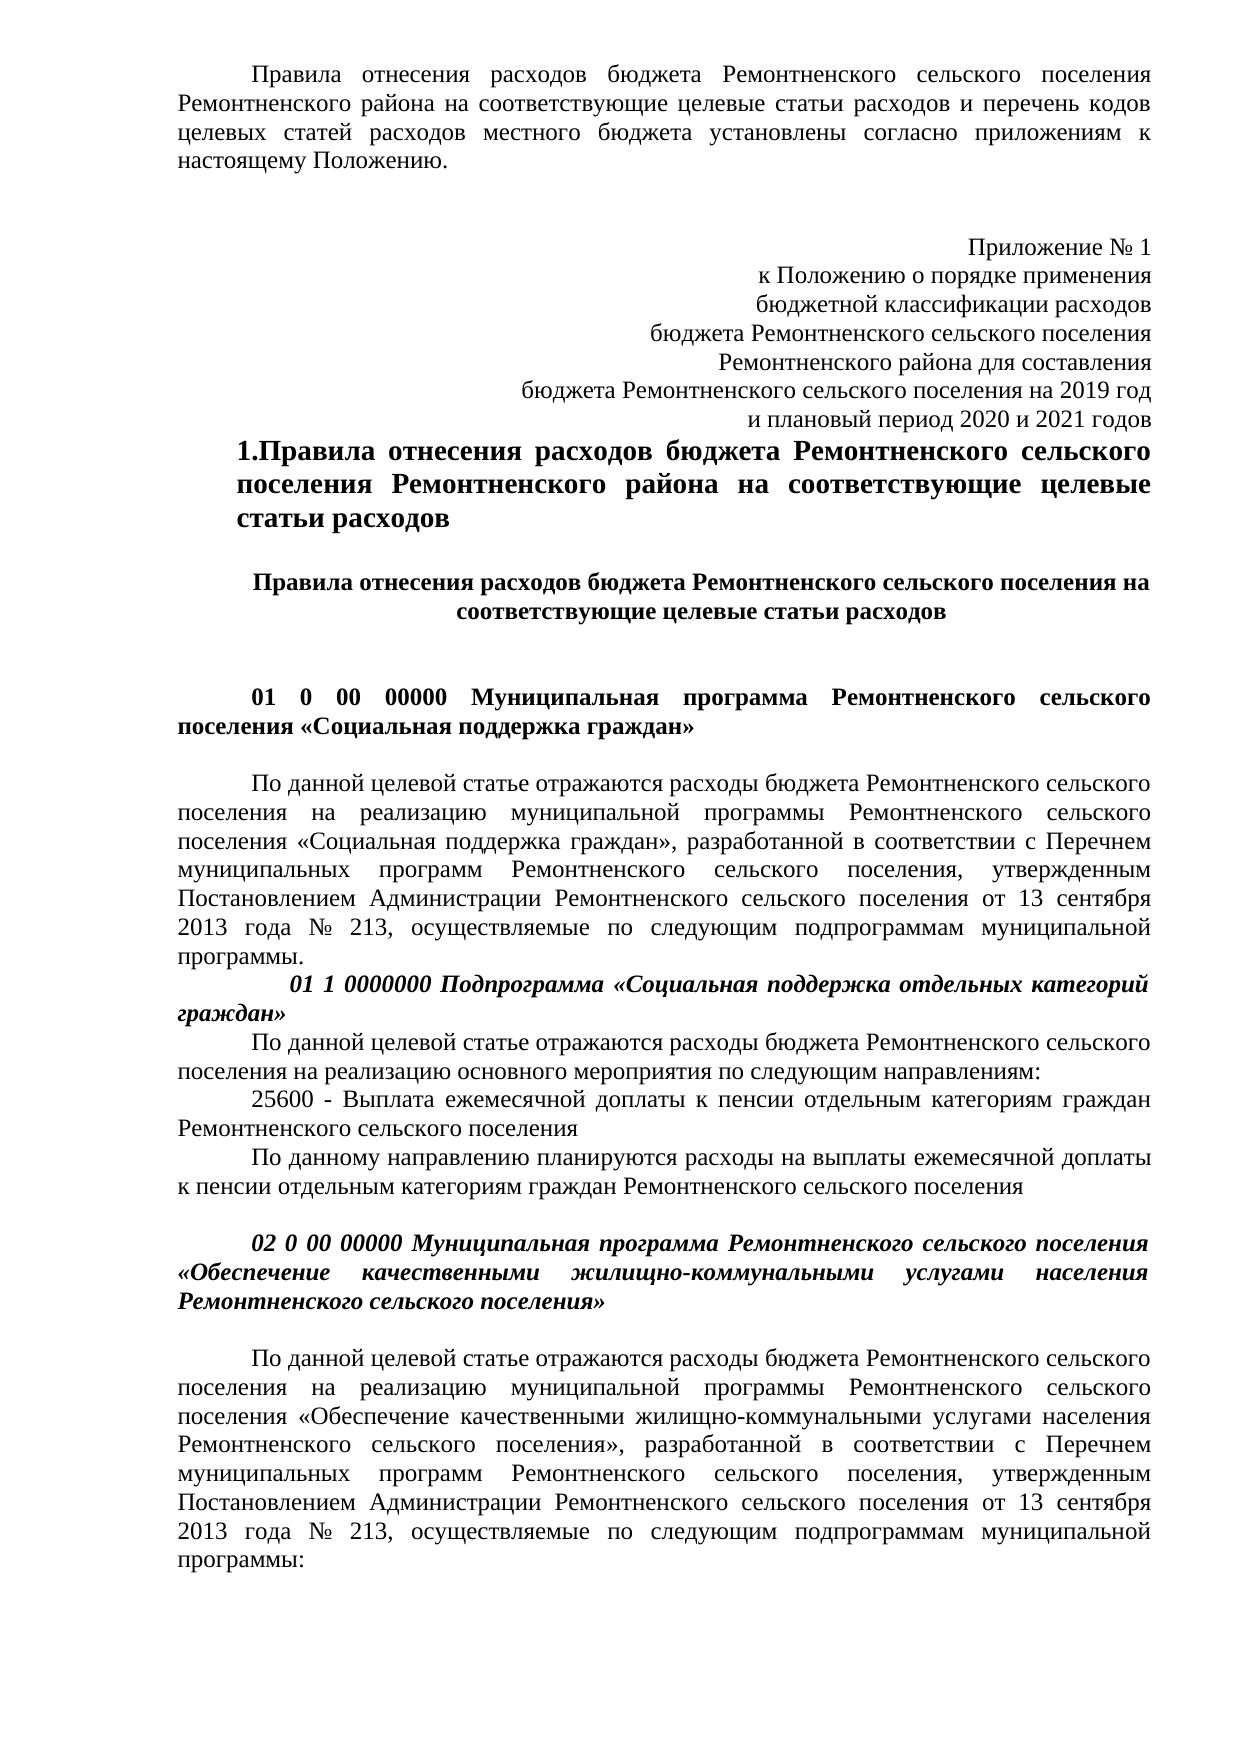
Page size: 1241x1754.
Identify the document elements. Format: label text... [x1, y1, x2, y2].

text По данной целевой статье отражаются расходы бюджета Ремонтненского сельского поселения на реализацию муниципальной программы Ремонтненского сельского поселения «Социальная поддержка граждан», разработанной в соответствии с Перечнем муниципальных программ Ремонтненского сельского поселения, утвержденным Постановлением Администрации Ремонтненского сельского поселения от 13 сентября 2013 года № 213, осуществляемые по следующим подпрограммам муниципальной программы. [177, 768, 1152, 969]
text бюджета Ремонтненского сельского поселения на 2019 год [177, 375, 1152, 404]
text 02 0 00 00000 Муниципальная программа Ремонтненского сельского поселения «Обеспечение качественными жилищно-коммунальными услугами населения Ремонтненского сельского поселения» [177, 1228, 1152, 1314]
text бюджета Ремонтненского сельского поселения [177, 318, 1152, 347]
text По данному направлению планируются расходы на выплаты ежемесячной доплаты к пенсии отдельным категориям граждан Ремонтненского сельского поселения [177, 1142, 1152, 1199]
text Правила отнесения расходов бюджета Ремонтненского сельского поселения Ремонтненского района на соответствующие целевые статьи расходов и перечень кодов целевых статей расходов местного бюджета установлены согласно приложениям к настоящему Положению. [177, 59, 1152, 174]
text и плановый период 2020 и 2021 годов [177, 404, 1152, 433]
text бюджетной классификации расходов [177, 289, 1152, 318]
text 01 0 00 00000 Муниципальная программа Ремонтненского сельского поселения «Социальная поддержка граждан» [177, 682, 1152, 739]
text 01 1 0000000 Подпрограмма «Социальная поддержка отдельных категорий граждан» [177, 969, 1152, 1027]
text По данной целевой статье отражаются расходы бюджета Ремонтненского сельского поселения на реализацию основного мероприятия по следующим направлениям: [177, 1027, 1152, 1084]
text Правила отнесения расходов бюджета Ремонтненского сельского поселения на соответствующие целевые статьи расходов [251, 567, 1152, 624]
text Ремонтненского района для составления [177, 347, 1152, 375]
text По данной целевой статье отражаются расходы бюджета Ремонтненского сельского поселения на реализацию муниципальной программы Ремонтненского сельского поселения «Обеспечение качественными жилищно-коммунальными услугами населения Ремонтненского сельского поселения», разработанной в соответствии с Перечнем муниципальных программ Ремонтненского сельского поселения, утвержденным Постановлением Администрации Ремонтненского сельского поселения от 13 сентября 2013 года № 213, осуществляемые по следующим подпрограммам муниципальной программы: [177, 1343, 1152, 1573]
text 25600 - Выплата ежемесячной доплаты к пенсии отдельным категориям граждан Ремонтненского сельского поселения [177, 1084, 1152, 1142]
text 1.Правила отнесения расходов бюджета Ремонтненского сельского поселения Ремонтненского района на соответствующие целевые статьи расходов [236, 433, 1152, 533]
text Приложение № 1 [177, 232, 1152, 260]
text к Положению о порядке применения [177, 260, 1152, 289]
